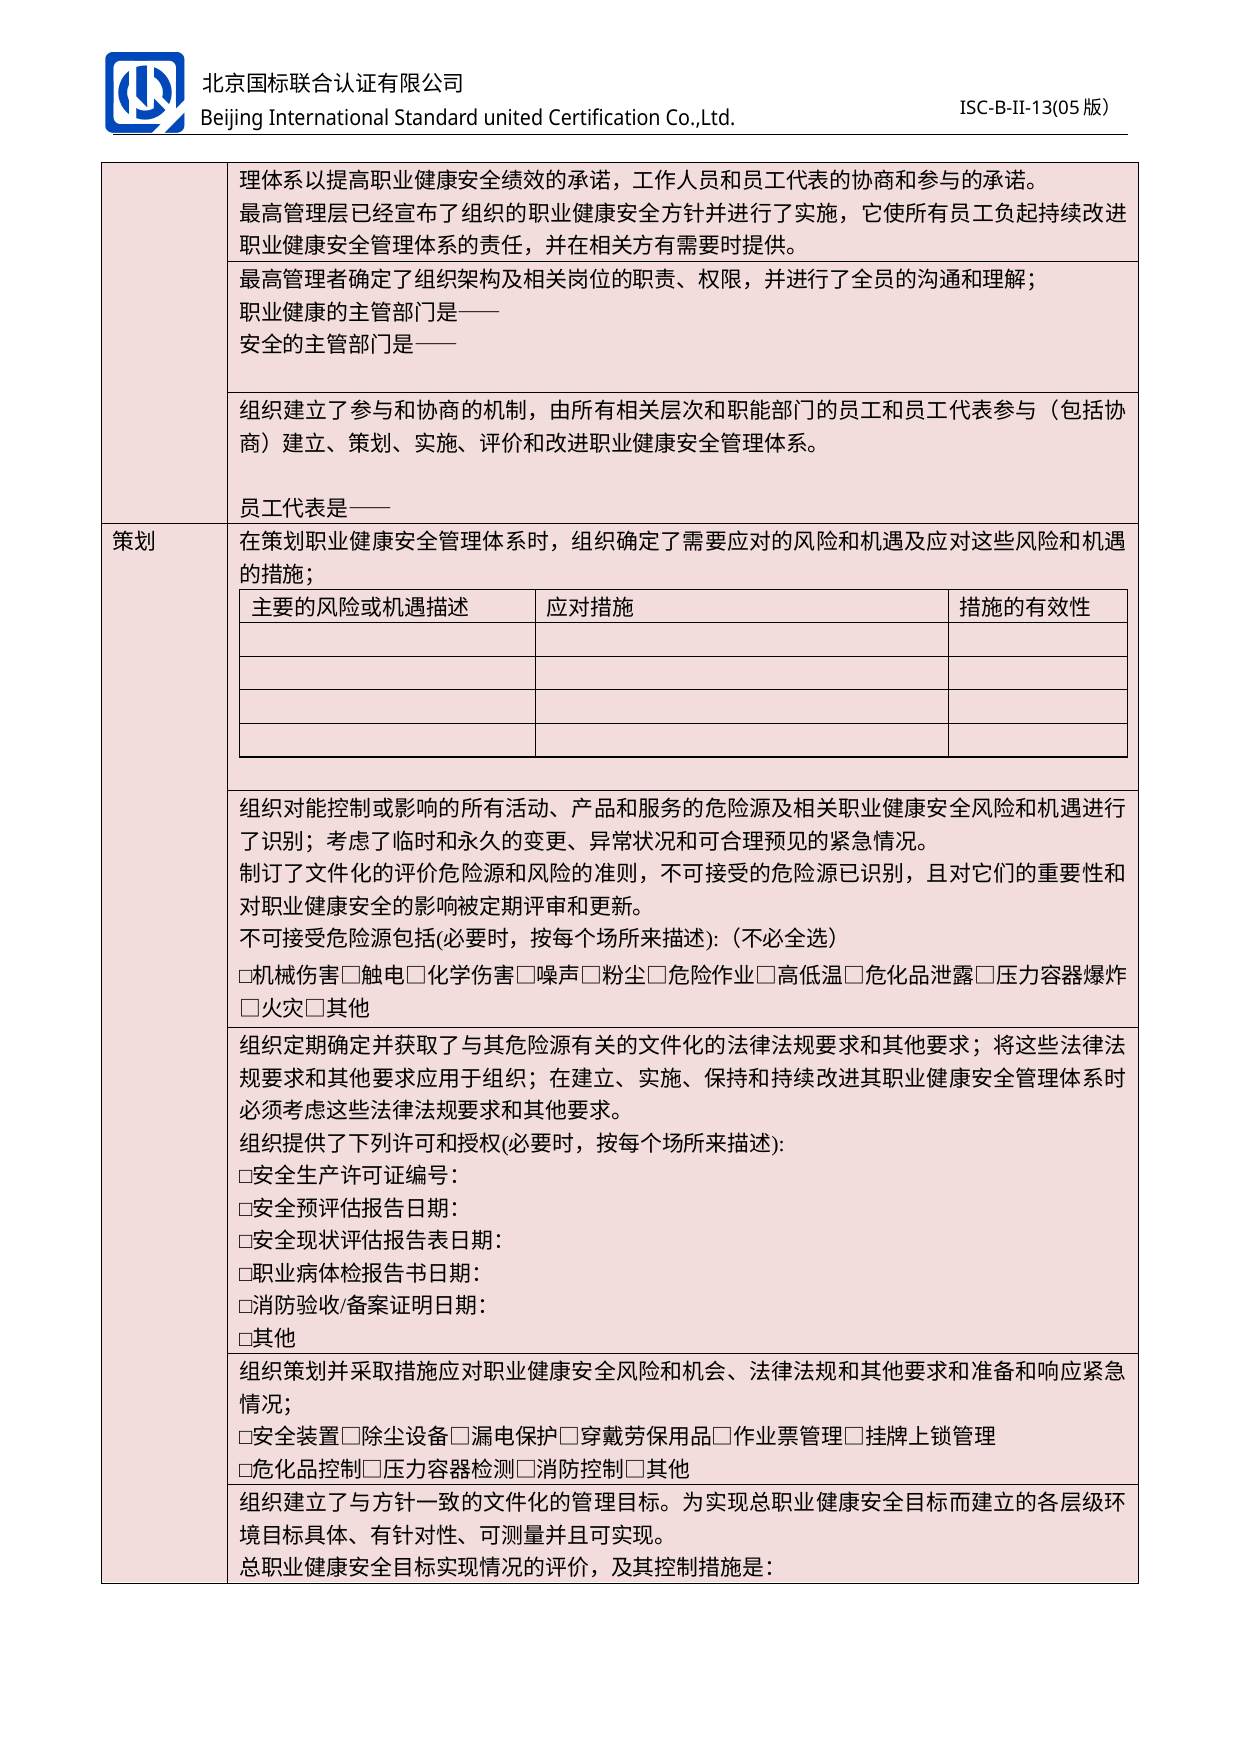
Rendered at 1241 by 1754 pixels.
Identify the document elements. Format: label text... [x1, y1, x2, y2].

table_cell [228, 1485, 1138, 1582]
table_cell 组织策划并采取措施应对职业健康安全风险和机会、法律法规和其他要求和准备和响应紧急情况； □安全装置□除尘设备□漏电保护□穿戴劳保用品□作业票管理□挂牌上锁管理 □危化品控制□压力容器检测□消防控制□其他 [228, 1354, 1138, 1484]
table_cell 组织建立了参与和协商的机制，由所有相关层次和职能部门的员工和员工代表参与（包括协商）建立、策划、实施、评价和改进职业健康安全管理体系。 员工代表是—— [228, 393, 1138, 523]
table_cell 最高管理者确定了组织架构及相关岗位的职责、权限，并进行了全员的沟通和理解； 职业健康的主管部门是—— 安全的主管部门是—— [228, 262, 1138, 392]
picture [105, 52, 185, 133]
table_cell 策划 [102, 524, 227, 1582]
table_cell 组织定期确定并获取了与其危险源有关的文件化的法律法规要求和其他要求；将这些法律法规要求和其他要求应用于组织；在建立、实施、保持和持续改进其职业健康安全管理体系时必须考虑这些法律法规要求和其他要求。 组织提供了下列许可和授权(必要时，按每个场所来描述): □安全生产许可证编号： □安全预评估报告日期： □安全现状评估报告表日期： □职业病体检报告书日期： □消防验收/备案证明日期： □其他 [228, 1028, 1138, 1353]
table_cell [228, 163, 1138, 261]
table_cell 组织对能控制或影响的所有活动、产品和服务的危险源及相关职业健康安全风险和机遇进行了识别；考虑了临时和永久的变更、异常状况和可合理预见的紧急情况。 制订了文件化的评价危险源和风险的准则，不可接受的危险源已识别，且对它们的重要性和对职业健康安全的影响被定期评审和更新。 不可接受危险源包括(必要时，按每个场所来描述):（不必全选） □机械伤害□触电□化学伤害□噪声□粉尘□危险作业□高低温□危化品泄露□压力容器爆炸□火灾□其他 [228, 791, 1138, 1027]
table_cell 在策划职业健康安全管理体系时，组织确定了需要应对的风险和机遇及应对这些风险和机遇的措施； [228, 524, 1138, 790]
